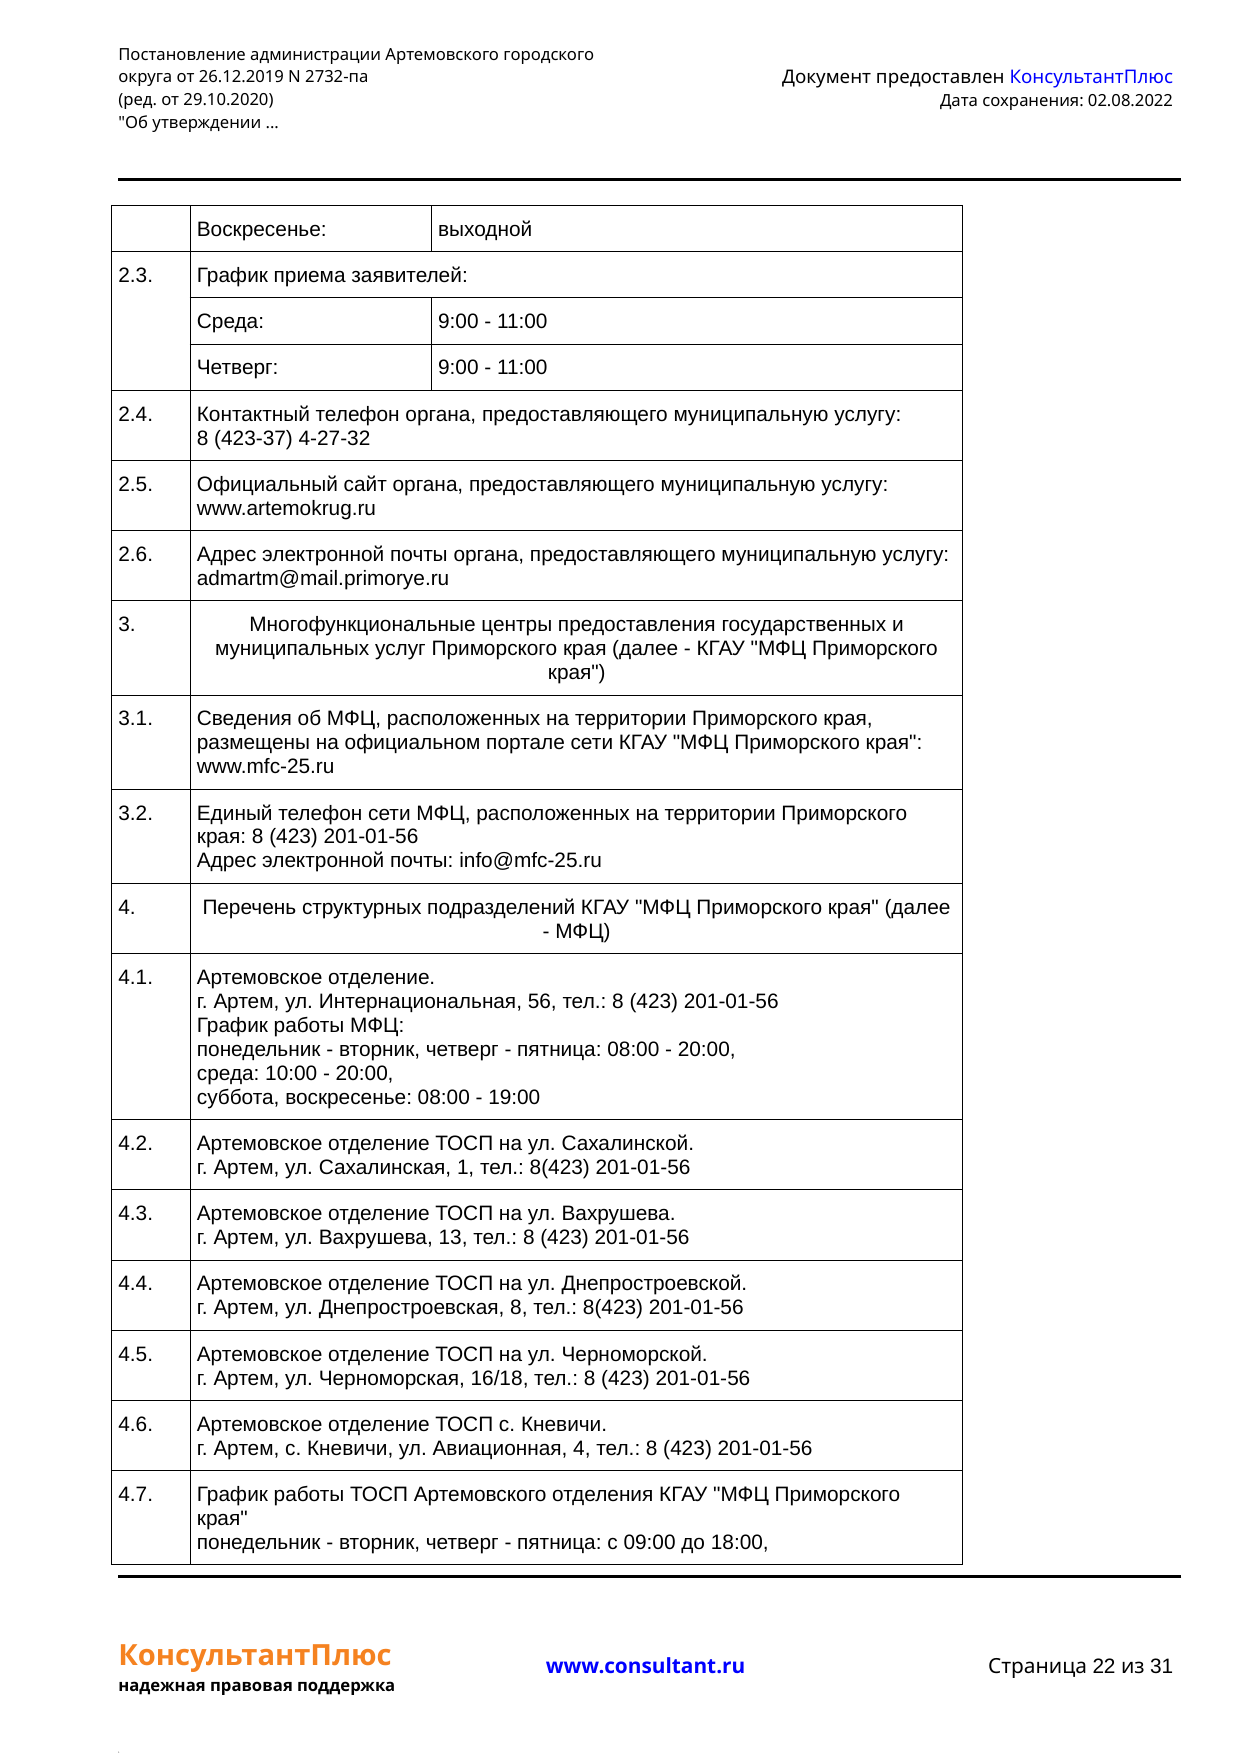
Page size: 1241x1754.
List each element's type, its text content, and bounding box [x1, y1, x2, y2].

table_cell Сведения об МФЦ, расположенных на территории Приморского края, размещены на официальном портале сети КГАУ "МФЦ Приморского края": www.mfc-25.ru [191, 696, 962, 789]
table_cell 4. [112, 884, 190, 953]
table_cell Артемовское отделение ТОСП на ул. Вахрушева. г. Артем, ул. Вахрушева, 13, тел.: 8 (423) 201-01-56 [191, 1190, 962, 1259]
table_cell График приема заявителей: [191, 252, 962, 297]
table_cell Артемовское отделение ТОСП на ул. Черноморской. г. Артем, ул. Черноморская, 16/18, тел.: 8 (423) 201-01-56 [191, 1331, 962, 1400]
table_cell 2.3. [112, 252, 190, 390]
table_cell Официальный сайт органа, предоставляющего муниципальную услугу: www.artemokrug.ru [191, 461, 962, 530]
table_cell Многофункциональные центры предоставления государственных и муниципальных услуг Приморского края (далее - КГАУ "МФЦ Приморского края") [191, 601, 962, 694]
table_cell Артемовское отделение. г. Артем, ул. Интернациональная, 56, тел.: 8 (423) 201-01-56 График работы МФЦ: понедельник - вторник, четверг - пятница: 08:00 - 20:00, среда: 10:00 - 20:00, суббота, воскресенье: 08:00 - 19:00 [191, 954, 962, 1119]
table_cell 9:00 - 11:00 [432, 345, 962, 390]
table_cell 2.6. [112, 531, 190, 600]
table_cell Артемовское отделение ТОСП на ул. Днепростроевской. г. Артем, ул. Днепростроевская, 8, тел.: 8(423) 201-01-56 [191, 1261, 962, 1330]
table_cell 4.6. [112, 1401, 190, 1470]
table_cell Воскресенье: [191, 206, 431, 251]
table_cell 4.5. [112, 1331, 190, 1400]
table_cell 4.2. [112, 1120, 190, 1189]
table_cell 4.1. [112, 954, 190, 1119]
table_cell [191, 1471, 962, 1564]
table_cell Четверг: [191, 345, 431, 390]
table_cell 3. [112, 601, 190, 694]
table_cell 3.1. [112, 696, 190, 789]
table_cell Артемовское отделение ТОСП с. Кневичи. г. Артем, с. Кневичи, ул. Авиационная, 4, тел.: 8 (423) 201-01-56 [191, 1401, 962, 1470]
table_cell выходной [432, 206, 962, 251]
table_cell 4.3. [112, 1190, 190, 1259]
table_cell Контактный телефон органа, предоставляющего муниципальную услугу: 8 (423-37) 4-27-32 [191, 391, 962, 460]
table_cell 2.5. [112, 461, 190, 530]
table_cell Перечень структурных подразделений КГАУ "МФЦ Приморского края" (далее - МФЦ) [191, 884, 962, 953]
table_cell 9:00 - 11:00 [432, 298, 962, 343]
table_cell 3.2. [112, 790, 190, 883]
table_cell Среда: [191, 298, 431, 343]
table_cell 4.4. [112, 1261, 190, 1330]
table_cell 2.4. [112, 391, 190, 460]
table_cell Адрес электронной почты органа, предоставляющего муниципальную услугу: admartm@mail.primorye.ru [191, 531, 962, 600]
table_cell Единый телефон сети МФЦ, расположенных на территории Приморского края: 8 (423) 201-01-56 Адрес электронной почты: info@mfc-25.ru [191, 790, 962, 883]
table_cell Артемовское отделение ТОСП на ул. Сахалинской. г. Артем, ул. Сахалинская, 1, тел.: 8(423) 201-01-56 [191, 1120, 962, 1189]
table_cell 4.7. [112, 1471, 190, 1564]
